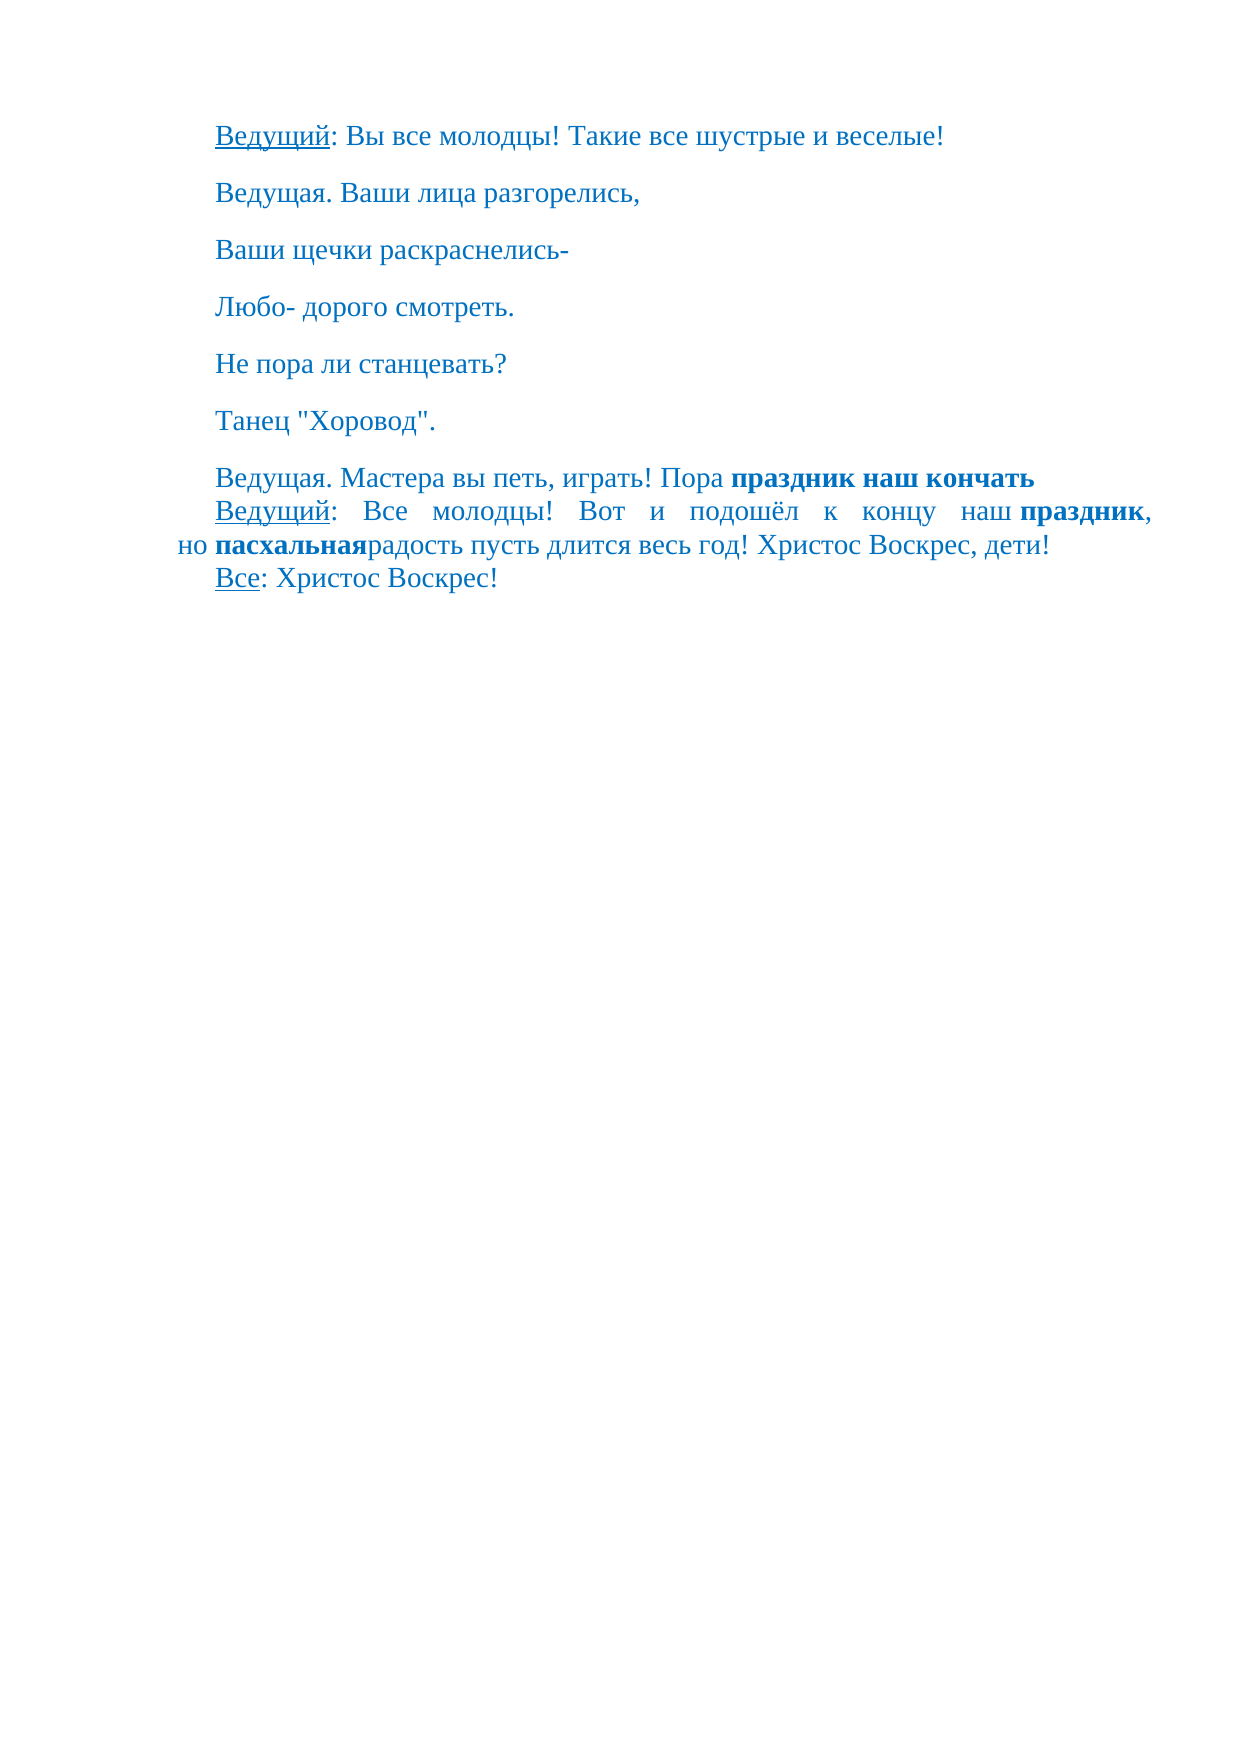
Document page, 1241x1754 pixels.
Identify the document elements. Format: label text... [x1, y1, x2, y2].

text Ведущая. Мастера вы петь, играть! Пора праздник наш кончать [177, 460, 1152, 493]
text Все: Христос Воскрес! [177, 561, 1152, 594]
text Ведущий: Все молодцы! Вот и подошёл к концу наш праздник, но пасхальнаярадость пусть длится весь год! Христос Воскрес, дети! [177, 493, 1152, 561]
text Танец "Хоровод". [177, 403, 1152, 437]
text Не пора ли станцевать? [177, 346, 1152, 379]
text Любо- дорого смотреть. [177, 289, 1152, 323]
text Ведущий: Вы все молодцы! Такие все шустрые и веселые! [177, 118, 1152, 152]
text Ваши щечки раскраснелись- [177, 232, 1152, 266]
text Ведущая. Ваши лица разгорелись, [177, 175, 1152, 209]
